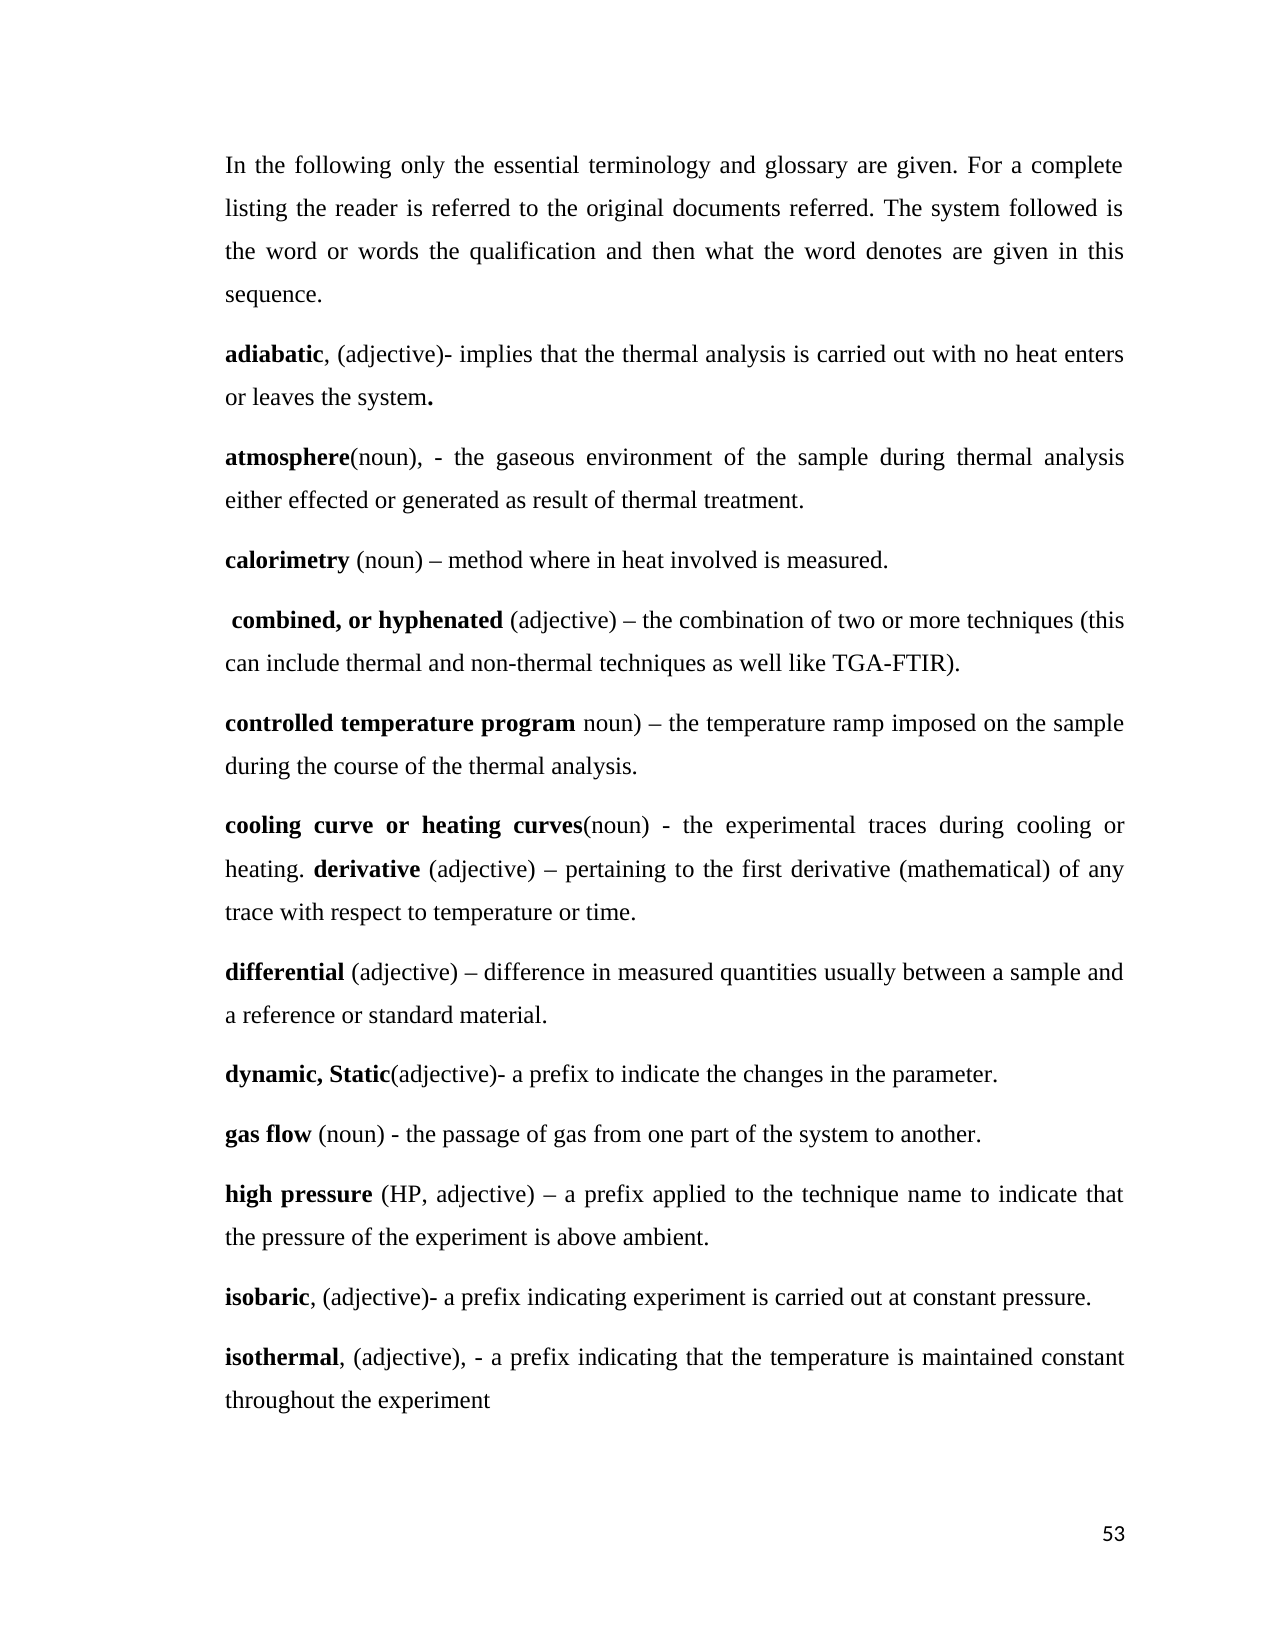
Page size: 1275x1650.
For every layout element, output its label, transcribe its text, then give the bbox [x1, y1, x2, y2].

text isobaric, (adjective)- a prefix indicating experiment is carried out at constant pressure. [225, 1282, 1125, 1311]
text calorimetry (noun) – method where in heat involved is measured. [225, 545, 1125, 574]
text gas flow (noun) - the passage of gas from one part of the system to another. [225, 1119, 1125, 1148]
text isothermal, (adjective), - a prefix indicating that the temperature is maintained constant throughout the experiment [225, 1342, 1125, 1414]
text differential (adjective) – difference in measured quantities usually between a sample and a reference or standard material. [225, 957, 1125, 1028]
text cooling curve or heating curves(noun) - the experimental traces during cooling or heating. derivative (adjective) – pertaining to the first derivative (mathematical) of any trace with respect to temperature or time. [225, 811, 1125, 926]
text controlled temperature program noun) – the temperature ramp imposed on the sample during the course of the thermal analysis. [225, 708, 1125, 779]
text dynamic, Static(adjective)- a prefix to indicate the changes in the parameter. [225, 1059, 1125, 1088]
text high pressure (HP, adjective) – a prefix applied to the technique name to indicate that the pressure of the experiment is above ambient. [225, 1179, 1125, 1251]
text combined, or hyphenated (adjective) – the combination of two or more techniques (this can include thermal and non-thermal techniques as well like TGA-FTIR). [225, 605, 1125, 677]
text atmosphere(noun), - the gaseous environment of the sample during thermal analysis either effected or generated as result of thermal treatment. [225, 442, 1125, 514]
text adiabatic, (adjective)- implies that the thermal analysis is carried out with no heat enters or leaves the system. [225, 339, 1125, 411]
text In the following only the essential terminology and glossary are given. For a complete listing the reader is referred to the original documents referred. The system followed is the word or words the qualification and then what the word denotes are given in this sequence. [225, 150, 1125, 308]
